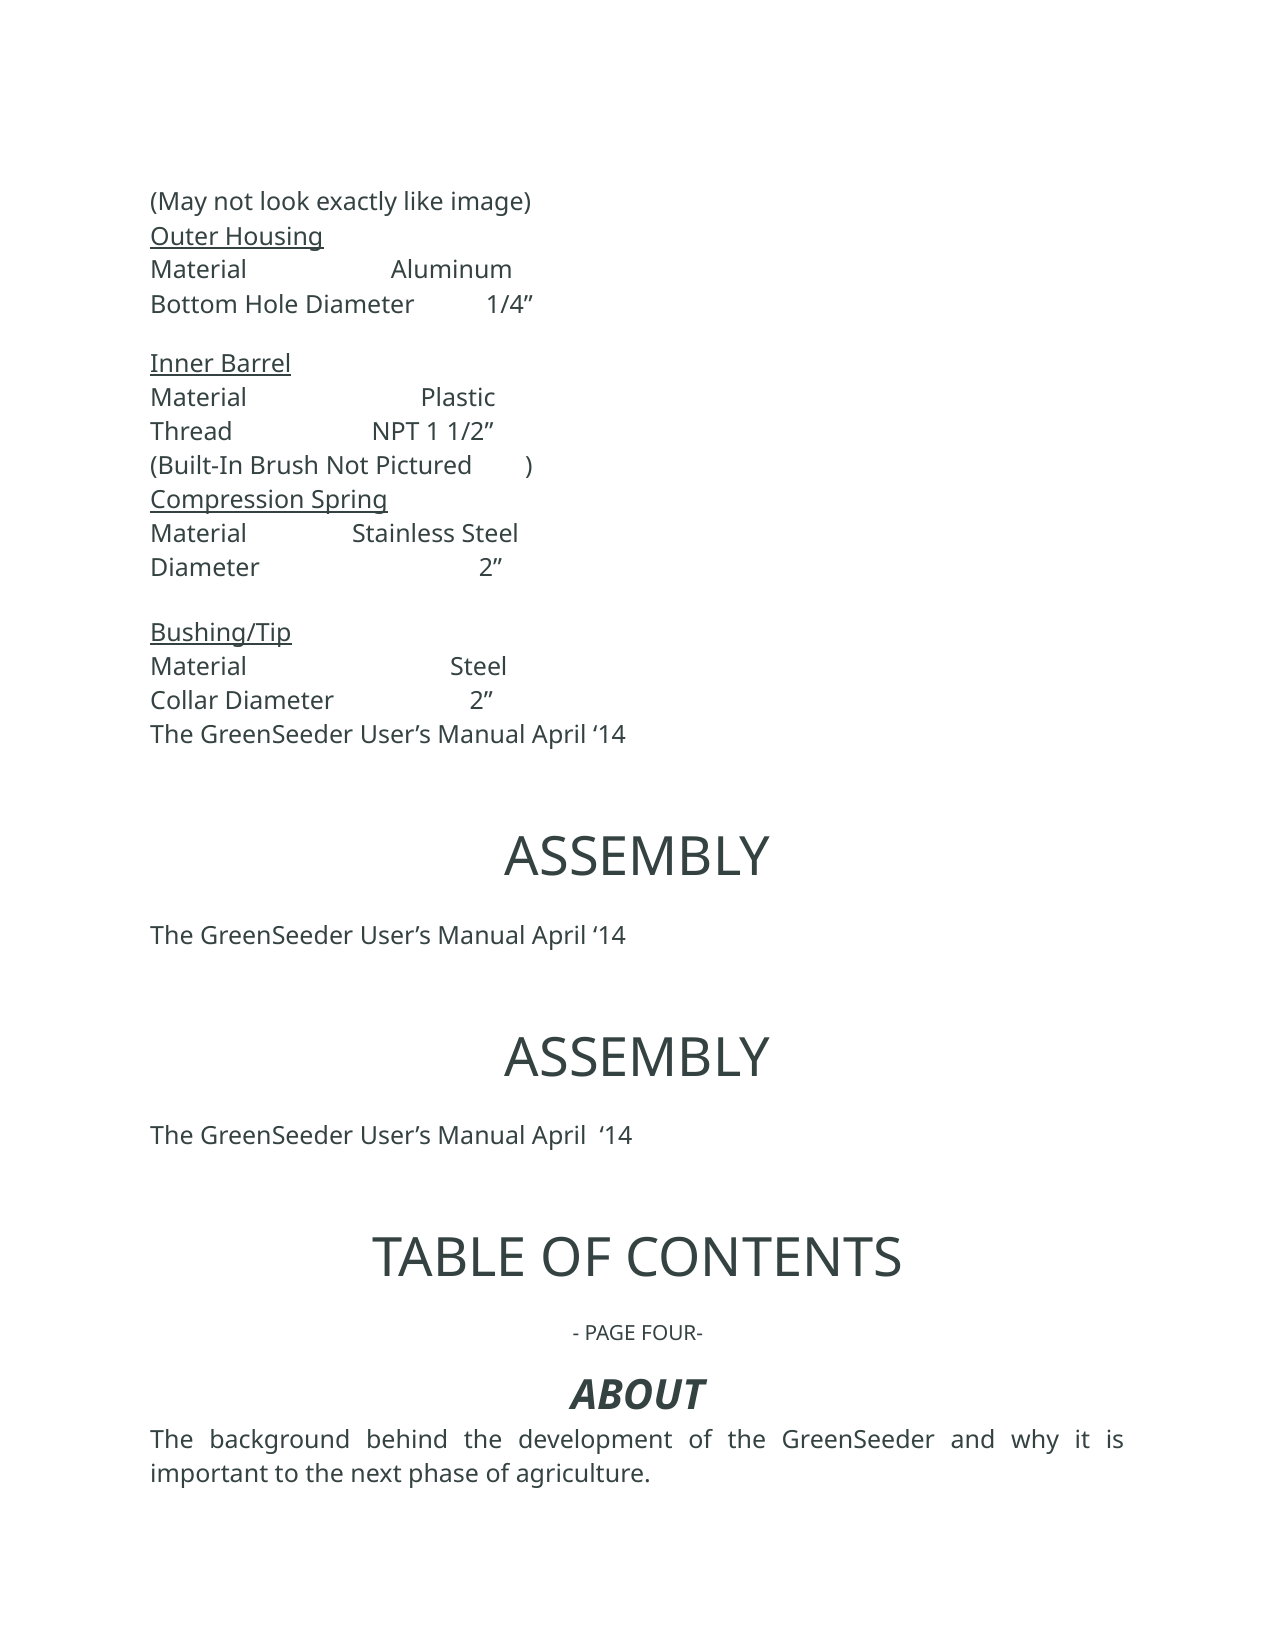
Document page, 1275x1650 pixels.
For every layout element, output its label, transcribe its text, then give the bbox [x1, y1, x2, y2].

text ABOUT [150, 1364, 1125, 1421]
text ASSEMBLY [150, 1018, 1125, 1092]
text TABLE OF CONTENTS [150, 1219, 1125, 1293]
text (Built-In Brush Not Pictured ) [150, 448, 1125, 482]
text The GreenSeeder User’s Manual April ‘14 [150, 1118, 1125, 1152]
text - PAGE FOUR- [150, 1318, 1125, 1347]
text The GreenSeeder User’s Manual April ‘14 [150, 717, 1125, 751]
text Inner Barrel [150, 346, 1125, 380]
text Material Plastic [150, 380, 1125, 414]
text Outer Housing [150, 218, 1125, 252]
text The GreenSeeder User’s Manual April ‘14 [150, 917, 1125, 951]
text Compression Spring [150, 482, 1125, 516]
text Collar Diameter 2” [150, 683, 1125, 717]
text ASSEMBLY [150, 818, 1125, 892]
text Thread NPT 1 1/2” [150, 414, 1125, 448]
text Material Steel [150, 649, 1125, 683]
text Material Aluminum [150, 252, 1125, 286]
text (May not look exactly like image) [150, 184, 1125, 218]
text Material Stainless Steel [150, 516, 1125, 550]
text Bottom Hole Diameter 1/4” [150, 286, 1125, 320]
text The background behind the development of the GreenSeeder and why it is important to the next phase of agriculture. [150, 1421, 1125, 1489]
text Diameter 2” [150, 550, 1125, 584]
text Bushing/Tip [150, 615, 1125, 649]
